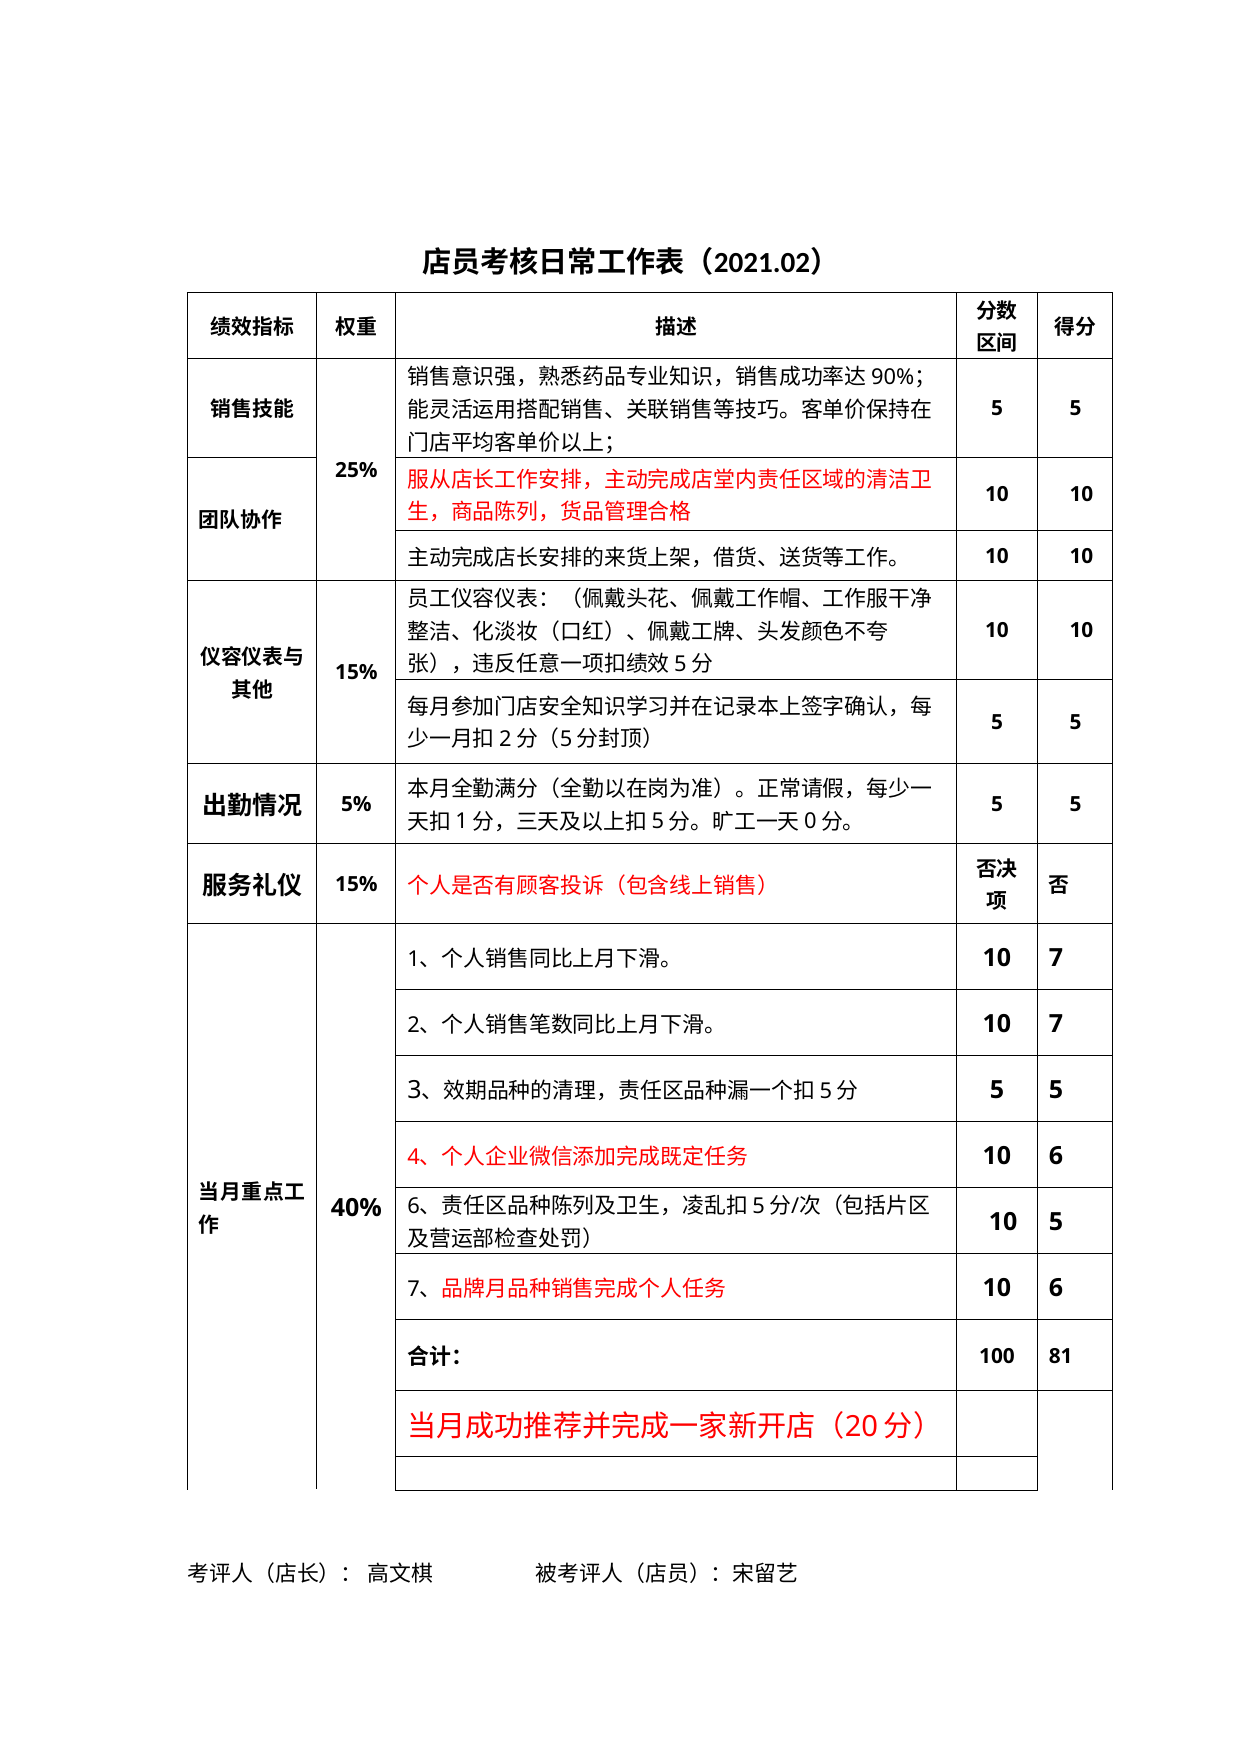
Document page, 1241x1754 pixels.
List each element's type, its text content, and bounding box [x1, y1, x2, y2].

table_cell 5 [957, 359, 1037, 457]
table_cell 2、个人销售笔数同比上月下滑。 [396, 990, 956, 1055]
table_cell 40% [317, 924, 395, 1490]
table_cell 10 [1038, 581, 1112, 678]
table_cell 个人是否有顾客投诉（包含线上销售） [396, 844, 956, 923]
table_cell 5 [1038, 1056, 1112, 1121]
table_cell 10 [957, 531, 1037, 580]
table_cell 仪容仪表与其他 [188, 581, 316, 763]
table_cell 81 [1038, 1320, 1112, 1390]
table_cell 当月成功推荐并完成一家新开店（20分） [396, 1391, 956, 1456]
text 店员考核日常工作表（2021.02） [187, 227, 1053, 292]
table_cell 每月参加门店安全知识学习并在记录本上签字确认，每少一月扣2分（5分封顶） [396, 680, 956, 763]
table_cell 1、个人销售同比上月下滑。 [396, 924, 956, 989]
table_cell 6、责任区品种陈列及卫生，凌乱扣5分/次（包括片区及营运部检查处罚） [396, 1188, 956, 1253]
table_cell 15% [317, 844, 395, 923]
table_cell 5 [1038, 680, 1112, 763]
table_cell 6 [1038, 1122, 1112, 1187]
table_header 描述 [396, 293, 956, 358]
table_cell 销售技能 [188, 359, 316, 457]
table_cell 5 [957, 764, 1037, 843]
table_header 得分 [1038, 293, 1112, 358]
table_cell 10 [957, 458, 1037, 530]
table_cell 5 [957, 680, 1037, 763]
table_header 绩效指标 [188, 293, 316, 358]
table_cell 5% [317, 764, 395, 843]
table_cell 6 [1038, 1254, 1112, 1319]
table_cell [957, 1457, 1037, 1490]
table_cell 25% [317, 359, 395, 580]
table_cell 15% [317, 581, 395, 763]
table_cell 7 [1038, 924, 1112, 989]
table_cell 5 [1038, 1188, 1112, 1253]
table_cell 7 [1038, 990, 1112, 1055]
table_cell 3、效期品种的清理，责任区品种漏一个扣5分 [396, 1056, 956, 1121]
table_cell 100 [957, 1320, 1037, 1390]
table_cell 5 [957, 1056, 1037, 1121]
table_cell [396, 1457, 956, 1490]
table_cell 主动完成店长安排的来货上架，借货、送货等工作。 [396, 531, 956, 580]
table_cell 10 [957, 581, 1037, 678]
table_cell 10 [957, 1188, 1037, 1253]
table_cell 10 [957, 924, 1037, 989]
table_cell 否 [1038, 844, 1112, 923]
table_cell 4、个人企业微信添加完成既定任务 [396, 1122, 956, 1187]
table_cell 10 [957, 1122, 1037, 1187]
table_cell 5 [1038, 359, 1112, 457]
table_cell 团队协作 [188, 458, 316, 580]
table_header 权重 [317, 293, 395, 358]
table_cell 否决项 [957, 844, 1037, 923]
table_cell 7、品牌月品种销售完成个人任务 [396, 1254, 956, 1319]
table_cell 出勤情况 [188, 764, 316, 843]
table_cell 销售意识强，熟悉药品专业知识，销售成功率达90%；能灵活运用搭配销售、关联销售等技巧。客单价保持在门店平均客单价以上； [396, 359, 956, 457]
table_cell [1038, 1391, 1112, 1490]
table_cell 10 [957, 990, 1037, 1055]
table_cell 10 [1038, 531, 1112, 580]
table_cell 5 [1038, 764, 1112, 843]
table_cell [957, 1391, 1037, 1456]
table_cell 当月重点工作 [188, 924, 317, 1490]
table_cell 10 [957, 1254, 1037, 1319]
text 考评人（店长）： 高文棋 被考评人（店员）：宋留艺 [187, 1556, 1053, 1588]
table_cell 本月全勤满分（全勤以在岗为准）。正常请假，每少一天扣1分，三天及以上扣5分。旷工一天0分。 [396, 764, 956, 843]
table_cell 服务礼仪 [188, 844, 316, 923]
table_header 分数 区间 [957, 293, 1037, 358]
table_cell 员工仪容仪表：（佩戴头花、佩戴工作帽、工作服干净整洁、化淡妆（口红）、佩戴工牌、头发颜色不夸张），违反任意一项扣绩效5分 [396, 581, 956, 678]
table_cell 10 [1038, 458, 1112, 530]
table_cell 合计： [396, 1320, 956, 1390]
table_cell 服从店长工作安排，主动完成店堂内责任区域的清洁卫生，商品陈列，货品管理合格 [396, 458, 956, 530]
